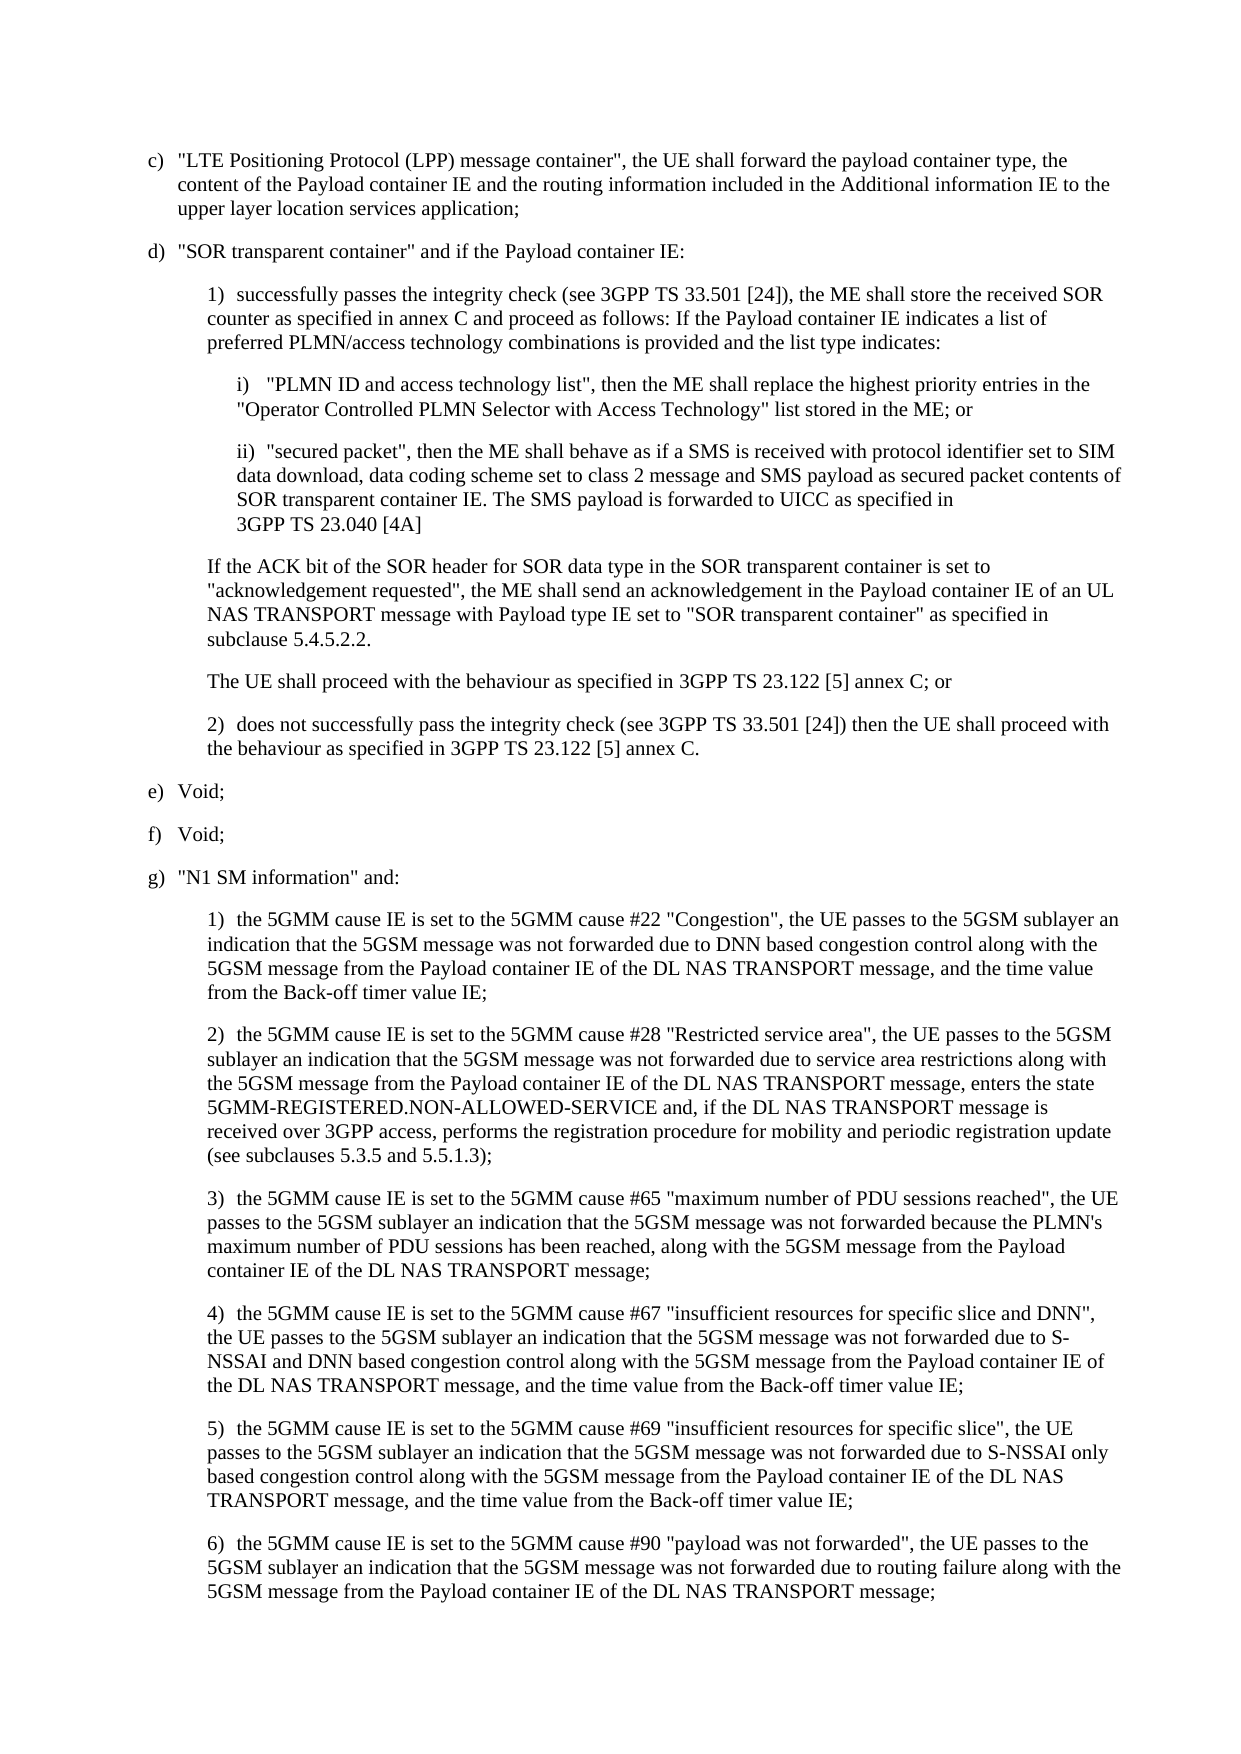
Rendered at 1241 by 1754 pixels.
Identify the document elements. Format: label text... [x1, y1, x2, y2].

text 6) the 5GMM cause IE is set to the 5GMM cause #90 "payload was not forwarded", the UE passes to the 5GSM sublayer an indication that the 5GSM message was not forwarded due to routing failure along with the 5GSM message from the Payload container IE of the DL NAS TRANSPORT message; [207, 1531, 1122, 1603]
text e) Void; [148, 779, 1122, 803]
text 4) the 5GMM cause IE is set to the 5GMM cause #67 "insufficient resources for specific slice and DNN", the UE passes to the 5GSM sublayer an indication that the 5GSM message was not forwarded due to S-NSSAI and DNN based congestion control along with the 5GSM message from the Payload container IE of the DL NAS TRANSPORT message, and the time value from the Back-off timer value IE; [207, 1301, 1122, 1397]
text g) "N1 SM information" and: [148, 864, 1122, 889]
text d) "SOR transparent container" and if the Payload container IE: [148, 239, 1122, 263]
text 2) does not successfully pass the integrity check (see 3GPP TS 33.501 [24]) then the UE shall proceed with the behaviour as specified in 3GPP TS 23.122 [5] annex C. [207, 712, 1122, 760]
text 1) successfully passes the integrity check (see 3GPP TS 33.501 [24]), the ME shall store the received SOR counter as specified in annex C and proceed as follows: If the Payload container IE indicates a list of preferred PLMN/access technology combinations is provided and the list type indicates: [207, 281, 1122, 354]
text c) "LTE Positioning Protocol (LPP) message container", the UE shall forward the payload container type, the content of the Payload container IE and the routing information included in the Additional information IE to the upper layer location services application; [148, 148, 1122, 220]
text 3) the 5GMM cause IE is set to the 5GMM cause #65 "maximum number of PDU sessions reached", the UE passes to the 5GSM sublayer an indication that the 5GSM message was not forwarded because the PLMN's maximum number of PDU sessions has been reached, along with the 5GSM message from the Payload container IE of the DL NAS TRANSPORT message; [207, 1186, 1122, 1282]
text 5) the 5GMM cause IE is set to the 5GMM cause #69 "insufficient resources for specific slice", the UE passes to the 5GSM sublayer an indication that the 5GSM message was not forwarded due to S-NSSAI only based congestion control along with the 5GSM message from the Payload container IE of the DL NAS TRANSPORT message, and the time value from the Back-off timer value IE; [207, 1416, 1122, 1512]
text i) "PLMN ID and access technology list", then the ME shall replace the highest priority entries in the "Operator Controlled PLMN Selector with Access Technology" list stored in the ME; or [236, 372, 1122, 421]
text 2) the 5GMM cause IE is set to the 5GMM cause #28 "Restricted service area", the UE passes to the 5GSM sublayer an indication that the 5GSM message was not forwarded due to service area restrictions along with the 5GSM message from the Payload container IE of the DL NAS TRANSPORT message, enters the state 5GMM-REGISTERED.NON-ALLOWED-SERVICE and, if the DL NAS TRANSPORT message is received over 3GPP access, performs the registration procedure for mobility and periodic registration update (see subclauses 5.3.5 and 5.5.1.3); [207, 1022, 1122, 1167]
text f) Void; [148, 822, 1122, 846]
text 1) the 5GMM cause IE is set to the 5GMM cause #22 "Congestion", the UE passes to the 5GSM sublayer an indication that the 5GSM message was not forwarded due to DNN based congestion control along with the 5GSM message from the Payload container IE of the DL NAS TRANSPORT message, and the time value from the Back-off timer value IE; [207, 907, 1122, 1004]
text If the ACK bit of the SOR header for SOR data type in the SOR transparent container is set to "acknowledgement requested", the ME shall send an acknowledgement in the Payload container IE of an UL NAS TRANSPORT message with Payload type IE set to "SOR transparent container" as specified in subclause 5.4.5.2.2. [207, 554, 1122, 651]
text The UE shall proceed with the behaviour as specified in 3GPP TS 23.122 [5] annex C; or [207, 669, 1122, 693]
text ii) "secured packet", then the ME shall behave as if a SMS is received with protocol identifier set to SIM data download, data coding scheme set to class 2 message and SMS payload as secured packet contents of SOR transparent container IE. The SMS payload is forwarded to UICC as specified in 3GPP TS 23.040 [4A] [236, 439, 1122, 536]
